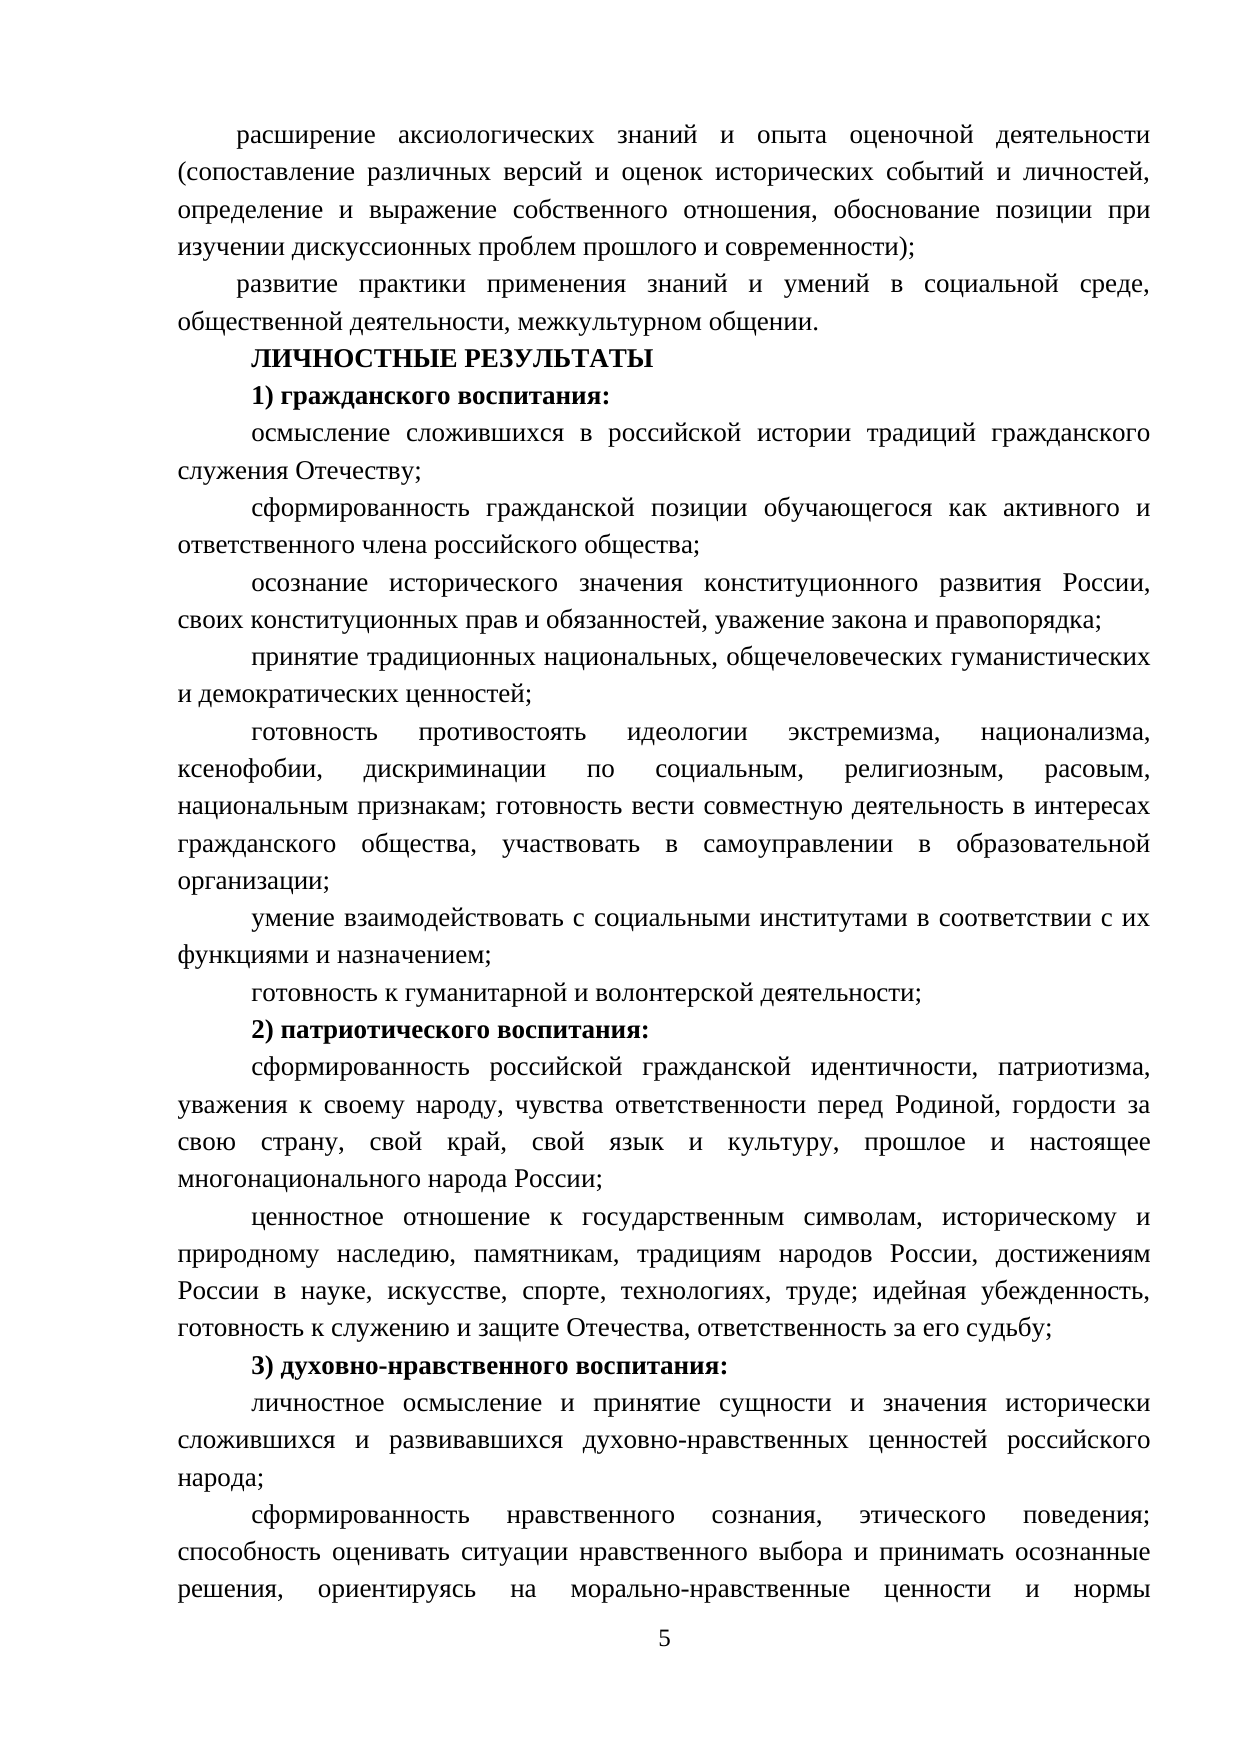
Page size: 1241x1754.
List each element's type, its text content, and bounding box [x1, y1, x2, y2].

text 2) патриотического воспитания: [177, 1013, 1152, 1044]
text принятие традиционных национальных, общечеловеческих гуманистических и демократических ценностей; [177, 640, 1152, 709]
text готовность противостоять идеологии экстремизма, национализма, ксенофобии, дискриминации по социальным, религиозным, расовым, национальным признакам; готовность вести совместную деятельность в интересах гражданского общества, участвовать в самоуправлении в образовательной организации; [177, 715, 1152, 895]
text осознание исторического значения конституционного развития России, своих конституционных прав и обязанностей, уважение закона и правопорядка; [177, 566, 1152, 634]
text умение взаимодействовать с социальными институтами в соответствии с их функциями и назначением; [177, 901, 1152, 970]
text сформированность российской гражданской идентичности, патриотизма, уважения к своему народу, чувства ответственности перед Родиной, гордости за свою страну, свой край, свой язык и культуру, прошлое и настоящее многонационального народа России; [177, 1050, 1152, 1193]
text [177, 1498, 1152, 1604]
text 3) духовно-нравственного воспитания: [177, 1349, 1152, 1380]
text 1) гражданского воспитания: [177, 379, 1152, 410]
text осмысление сложившихся в российской истории традиций гражданского служения Отечеству; [177, 416, 1152, 485]
text расширение аксиологических знаний и опыта оценочной деятельности (сопоставление различных версий и оценок исторических событий и личностей, определение и выражение собственного отношения, обоснование позиции при изучении дискуссионных проблем прошлого и современности); [177, 118, 1152, 261]
text ЛИЧНОСТНЫЕ РЕЗУЛЬТАТЫ [177, 342, 1152, 373]
text ценностное отношение к государственным символам, историческому и природному наследию, памятникам, традициям народов России, достижениям России в науке, искусстве, спорте, технологиях, труде; идейная убежденность, готовность к служению и защите Отечества, ответственность за его судьбу; [177, 1199, 1152, 1343]
text личностное осмысление и принятие сущности и значения исторически сложившихся и развивавшихся духовно-нравственных ценностей российского народа; [177, 1386, 1152, 1492]
text готовность к гуманитарной и волонтерской деятельности; [177, 976, 1152, 1007]
text развитие практики применения знаний и умений в социальной среде, общественной деятельности, межкультурном общении. [177, 267, 1152, 336]
text сформированность гражданской позиции обучающегося как активного и ответственного члена российского общества; [177, 491, 1152, 559]
